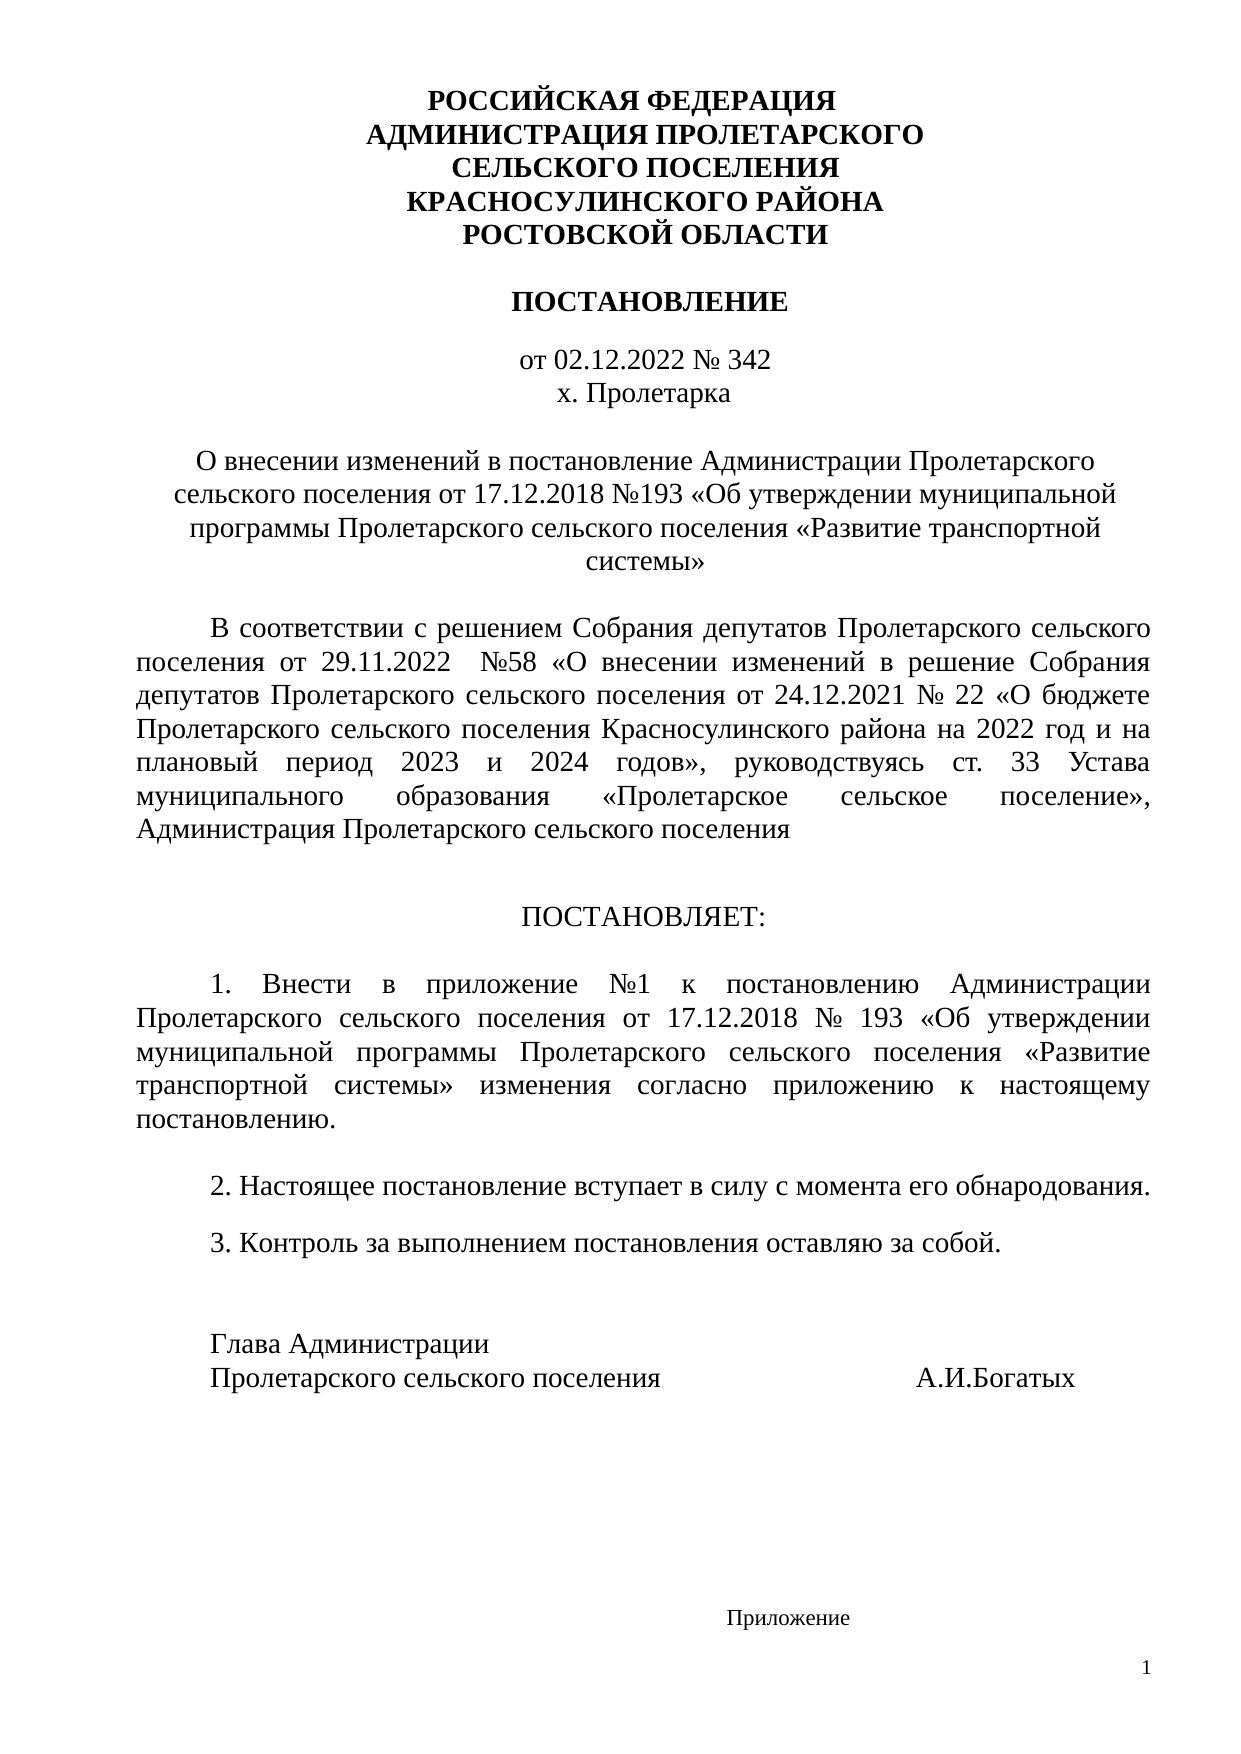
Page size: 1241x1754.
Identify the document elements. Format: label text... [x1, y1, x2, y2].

text РОССИЙСКАЯ ФЕДЕРАЦИЯ [136, 83, 974, 117]
text 1. Внести в приложение №1 к постановлению Администрации Пролетарского сельского поселения от 17.12.2018 № 193 «Об утверждении муниципальной программы Пролетарского сельского поселения «Развитие транспортной системы» изменения согласно приложению к настоящему постановлению. [136, 967, 1152, 1134]
text АДМИНИСТРАЦИЯ ПРОЛЕТАРСКОГО [136, 117, 1154, 150]
text Приложение [667, 1604, 1152, 1630]
text х. Пролетарка [136, 376, 1152, 409]
text РОСТОВСКОЙ ОБЛАСТИ [136, 217, 1154, 251]
text Глава Администрации [136, 1326, 1152, 1360]
text ПОСТАНОВЛЕНИЕ [136, 284, 974, 318]
text Пролетарского сельского поселения А.И.Богатых [136, 1360, 1152, 1393]
text КРАСНОСУЛИНСКОГО РАЙОНА [136, 184, 1154, 217]
text В соответствии с решением Собрания депутатов Пролетарского сельского поселения от 29.11.2022 №58 «О внесении изменений в решение Собрания депутатов Пролетарского сельского поселения от 24.12.2021 № 22 «О бюджете Пролетарского сельского поселения Красносулинского района на 2022 год и на плановый период 2023 и 2024 годов», руководствуясь ст. 33 Устава муниципального образования «Пролетарское сельское поселение», Администрация Пролетарского сельского поселения [136, 610, 1152, 845]
text от 02.12.2022 № 342 [136, 342, 1154, 376]
text ПОСТАНОВЛЯЕТ: [136, 899, 1152, 933]
text О внесении изменений в постановление Администрации Пролетарского сельского поселения от 17.12.2018 №193 «Об утверждении муниципальной программы Пролетарского сельского поселения «Развитие транспортной системы» [136, 443, 1154, 577]
text 2. Настоящее постановление вступает в силу с момента его обнародования. [136, 1168, 1152, 1201]
text СЕЛЬСКОГО ПОСЕЛЕНИЯ [136, 150, 1154, 184]
text 3. Контроль за выполнением постановления оставляю за собой. [136, 1226, 1152, 1259]
